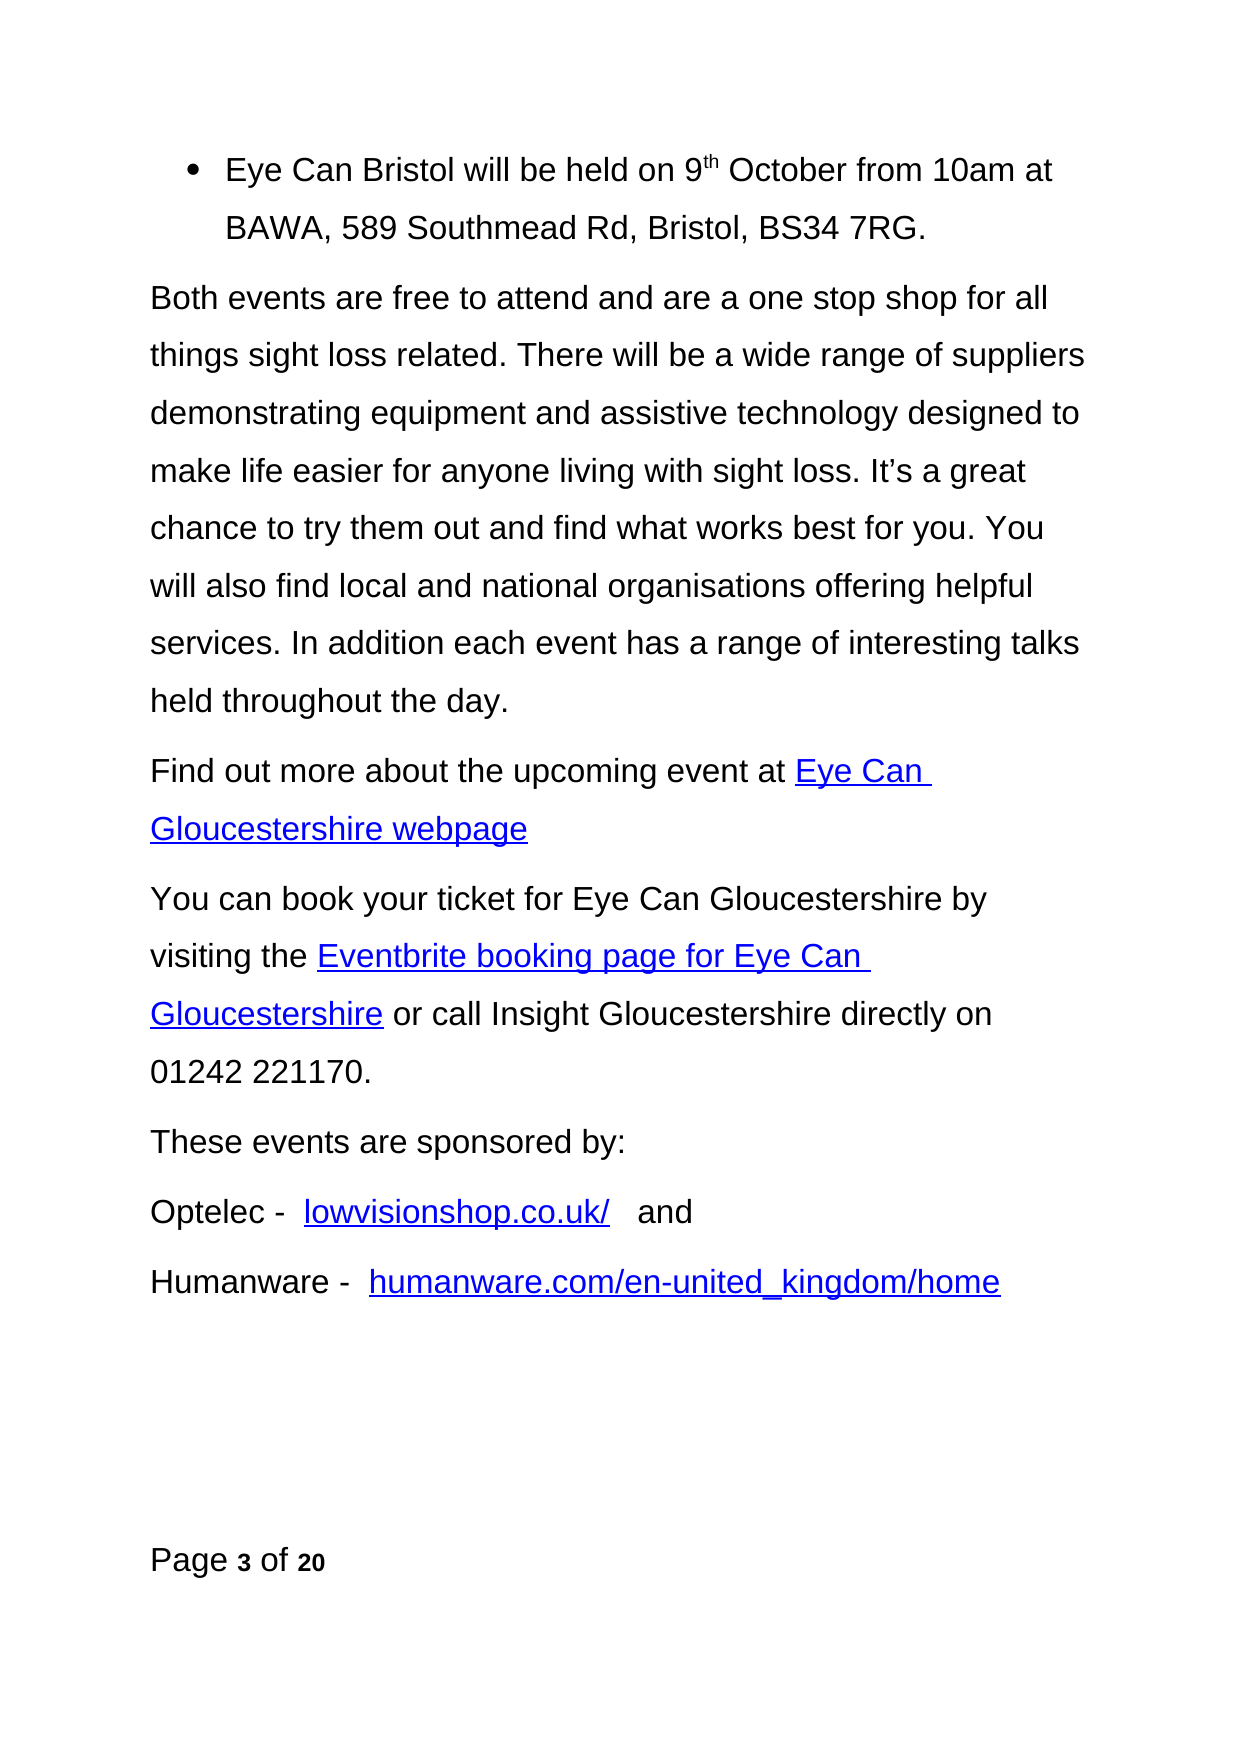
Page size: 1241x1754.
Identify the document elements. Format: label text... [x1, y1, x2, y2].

text You can book your ticket for Eye Can Gloucestershire by visiting the Eventbrite booking page for Eye Can Gloucestershire or call Insight Gloucestershire directly on 01242 221170. [150, 879, 1090, 1090]
text Both events are free to attend and are a one stop shop for all things sight loss related. There will be a wide range of suppliers demonstrating equipment and assistive technology designed to make life easier for anyone living with sight loss. It’s a great chance to try them out and find what works best for you. You will also find local and national organisations offering helpful services. In addition each event has a range of interesting talks held throughout the day. [150, 278, 1090, 719]
text These events are sponsored by: [150, 1122, 1090, 1160]
text Find out more about the upcoming event at Eye Can Gloucestershire webpage [150, 751, 1090, 847]
text Optelec - lowvisionshop.co.uk/ and [150, 1192, 1090, 1230]
text Humanware - humanware.com/en-united_kingdom/home [150, 1262, 1090, 1300]
list Eye Can Bristol will be held on 9th October from 10am at BAWA, 589 Southmead Rd, Bristol, BS34 7RG. [187, 150, 1090, 246]
